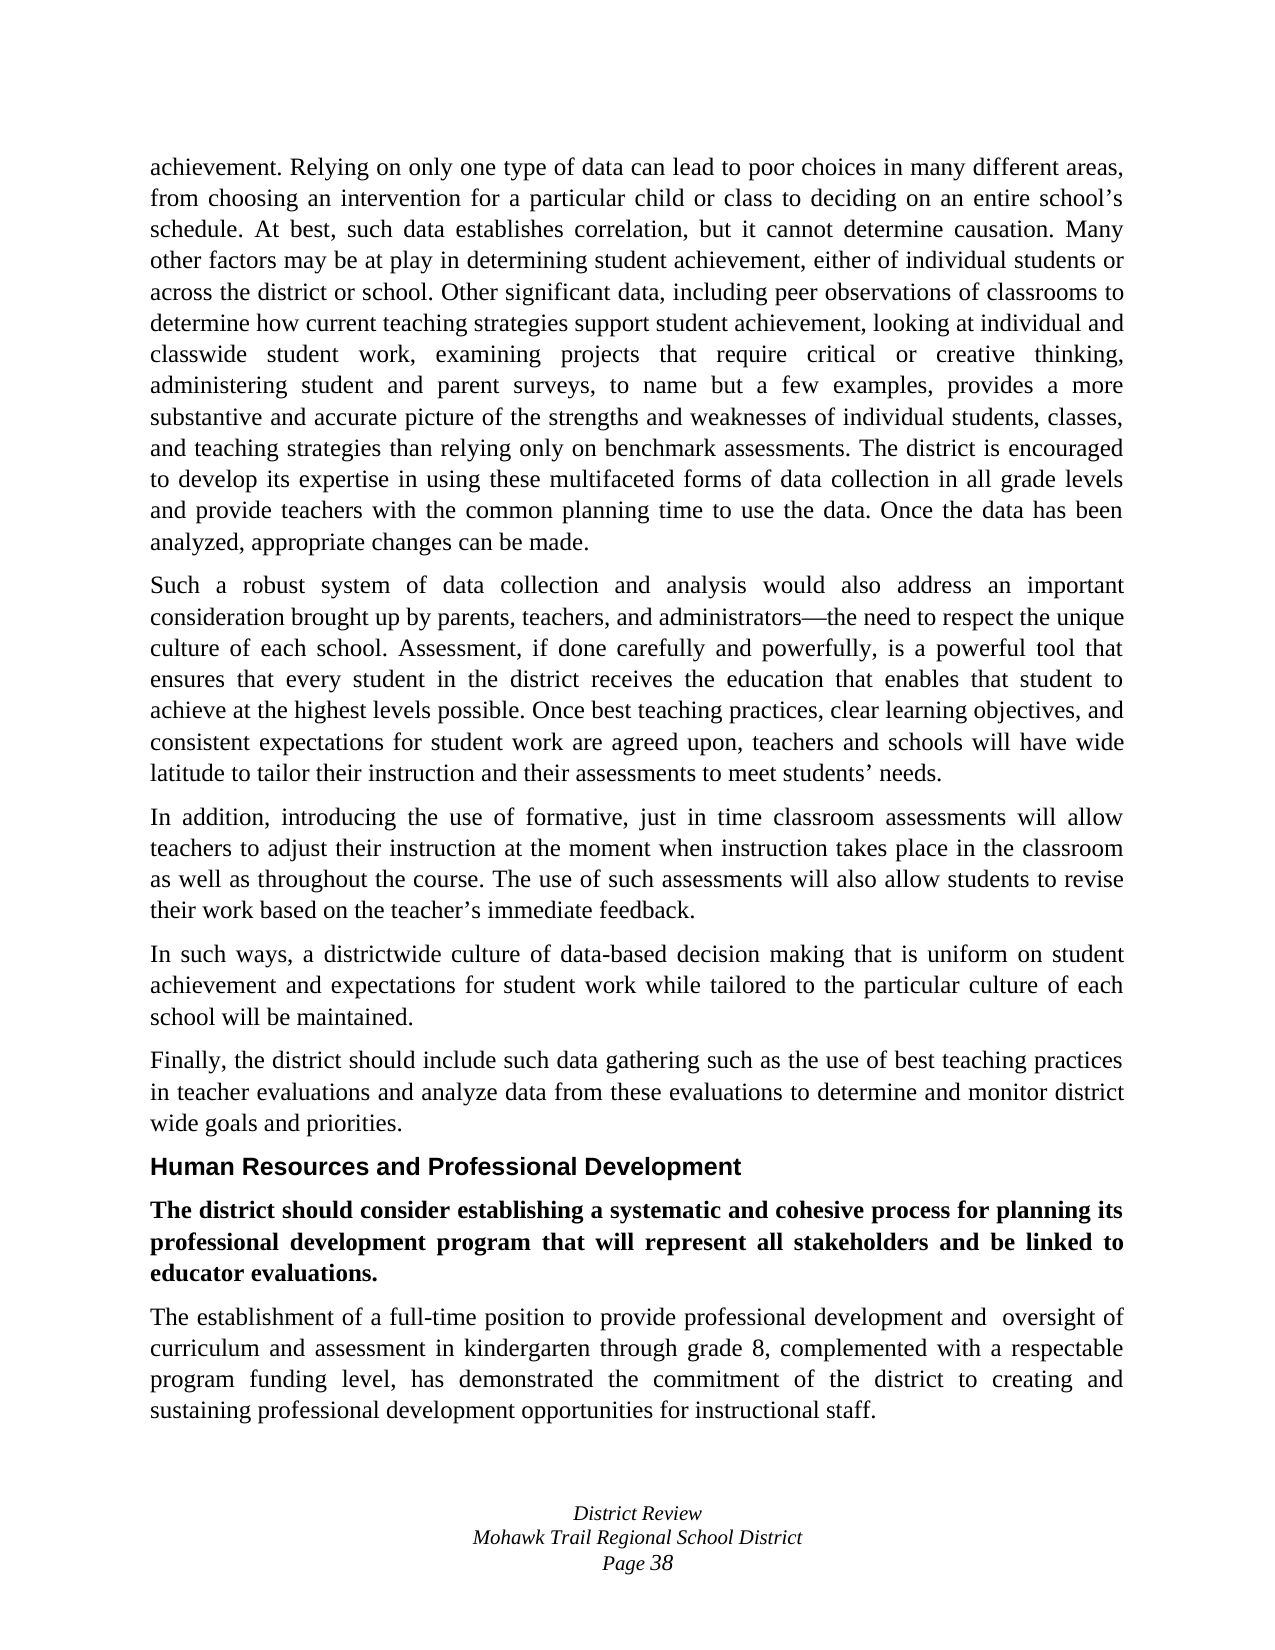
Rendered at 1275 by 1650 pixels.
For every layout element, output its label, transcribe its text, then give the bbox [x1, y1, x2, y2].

text In such ways, a districtwide culture of data-based decision making that is uniform on student achievement and expectations for student work while tailored to the particular culture of each school will be maintained. [150, 937, 1125, 1031]
text The establishment of a full-time position to provide professional development and oversight of curriculum and assessment in kindergarten through grade 8, complemented with a respectable program funding level, has demonstrated the commitment of the district to creating and sustaining professional development opportunities for instructional staff. [150, 1300, 1125, 1425]
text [150, 150, 1125, 556]
text Finally, the district should include such data gathering such as the use of best teaching practices in teacher evaluations and analyze data from these evaluations to determine and monitor district wide goals and priorities. [150, 1044, 1125, 1137]
text Such a robust system of data collection and analysis would also address an important consideration brought up by parents, teachers, and administrators—the need to respect the unique culture of each school. Assessment, if done carefully and powerfully, is a powerful tool that ensures that every student in the district receives the education that enables that student to achieve at the highest levels possible. Once best teaching practices, clear learning objectives, and consistent expectations for student work are agreed upon, teachers and schools will have wide latitude to tailor their instruction and their assessments to meet students’ needs. [150, 569, 1125, 787]
text In addition, introducing the use of formative, just in time classroom assessments will allow teachers to adjust their instruction at the moment when instruction takes place in the classroom as well as throughout the course. The use of such assessments will also allow students to revise their work based on the teacher’s immediate feedback. [150, 800, 1125, 925]
subtitle Human Resources and Professional Development [150, 1150, 1125, 1181]
text The district should consider establishing a systematic and cohesive process for planning its professional development program that will represent all stakeholders and be linked to educator evaluations. [150, 1194, 1125, 1287]
